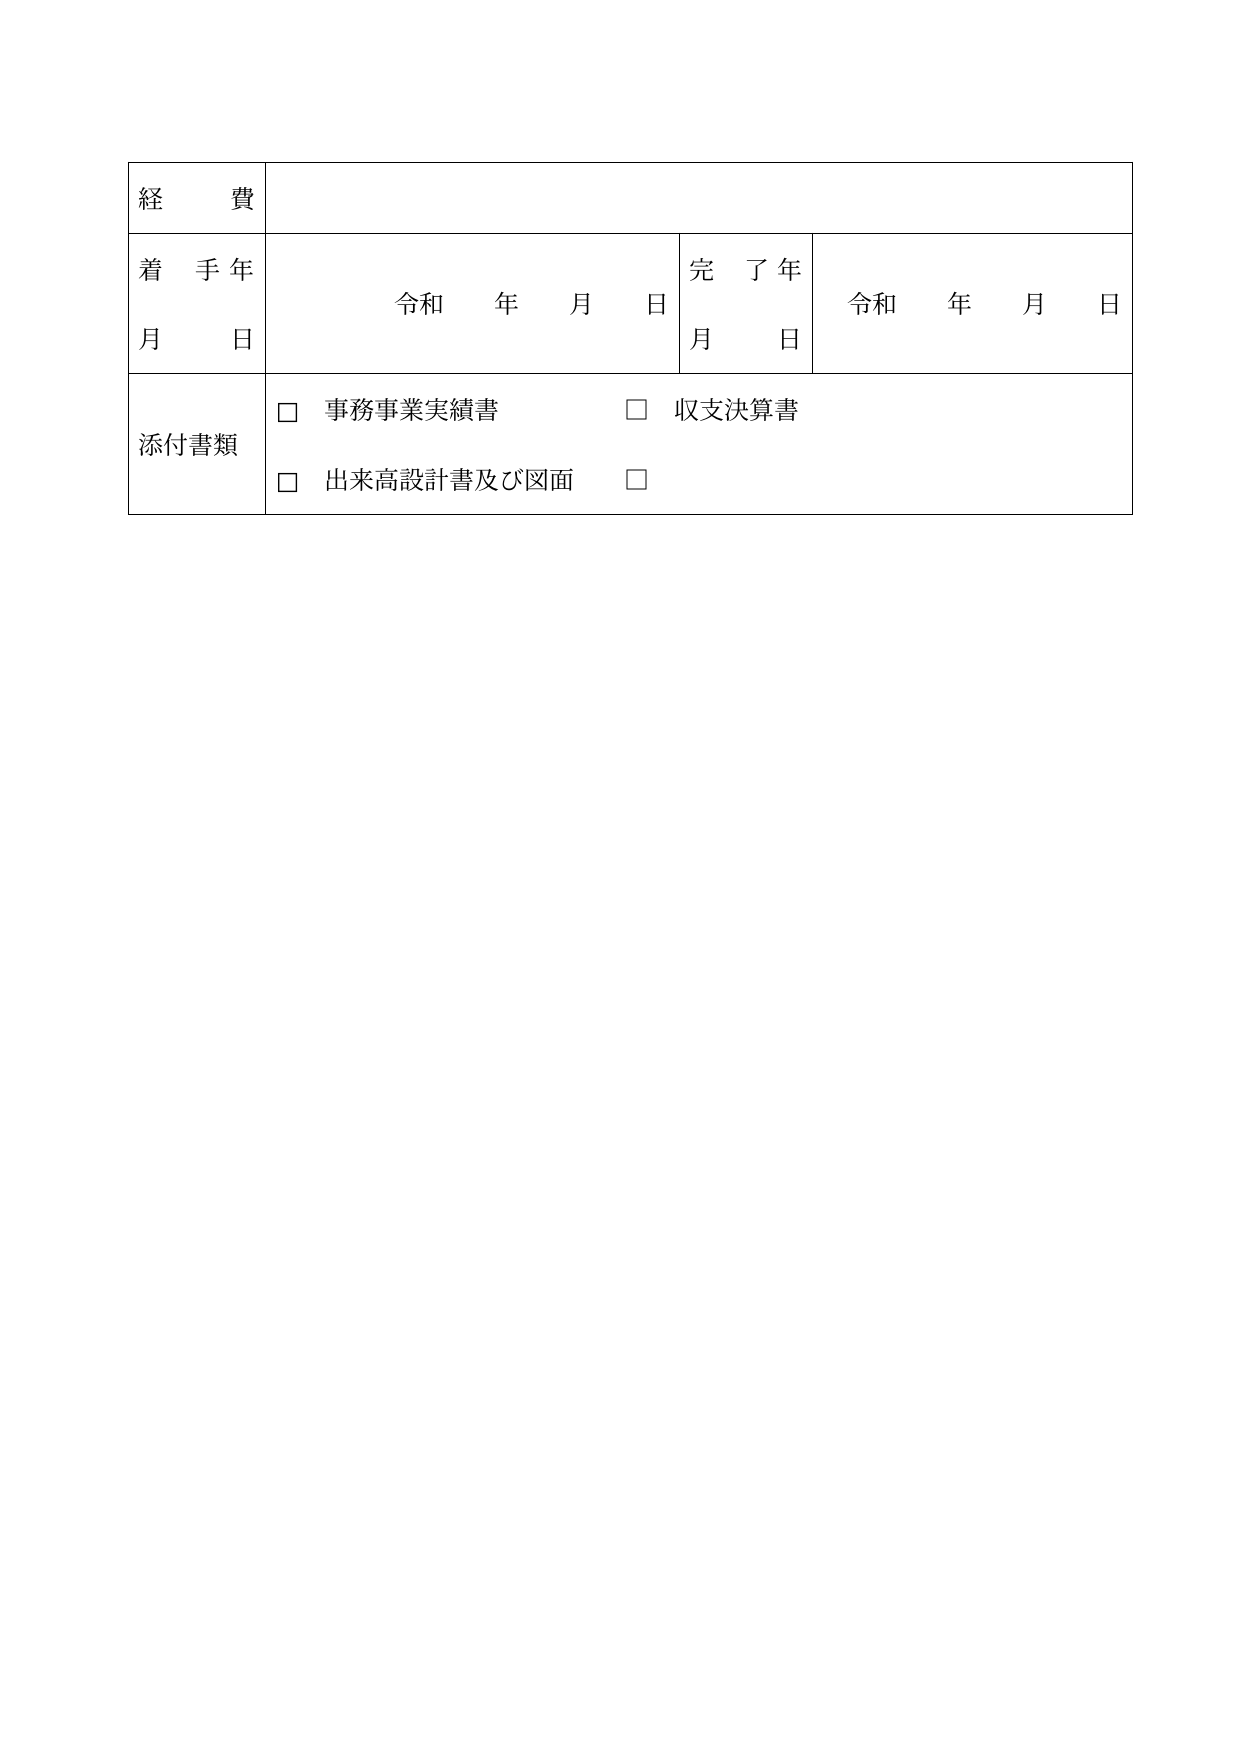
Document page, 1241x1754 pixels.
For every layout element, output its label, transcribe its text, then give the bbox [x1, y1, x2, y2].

table_cell □ 事務事業実績書 □ 収支決算書 □ 出来高設計書及び図面 □ [266, 374, 1132, 514]
table_cell 補助対象内容及び経費 [129, 163, 265, 232]
table_cell 添付書類 [129, 374, 265, 514]
table_cell 着手年月日 [129, 234, 265, 373]
table_cell 令和 年 月 日 [813, 234, 1132, 373]
table_cell 令和 年 月 日 [266, 234, 679, 373]
table_cell [266, 163, 1132, 232]
table_cell 完了年月日 [680, 234, 812, 373]
